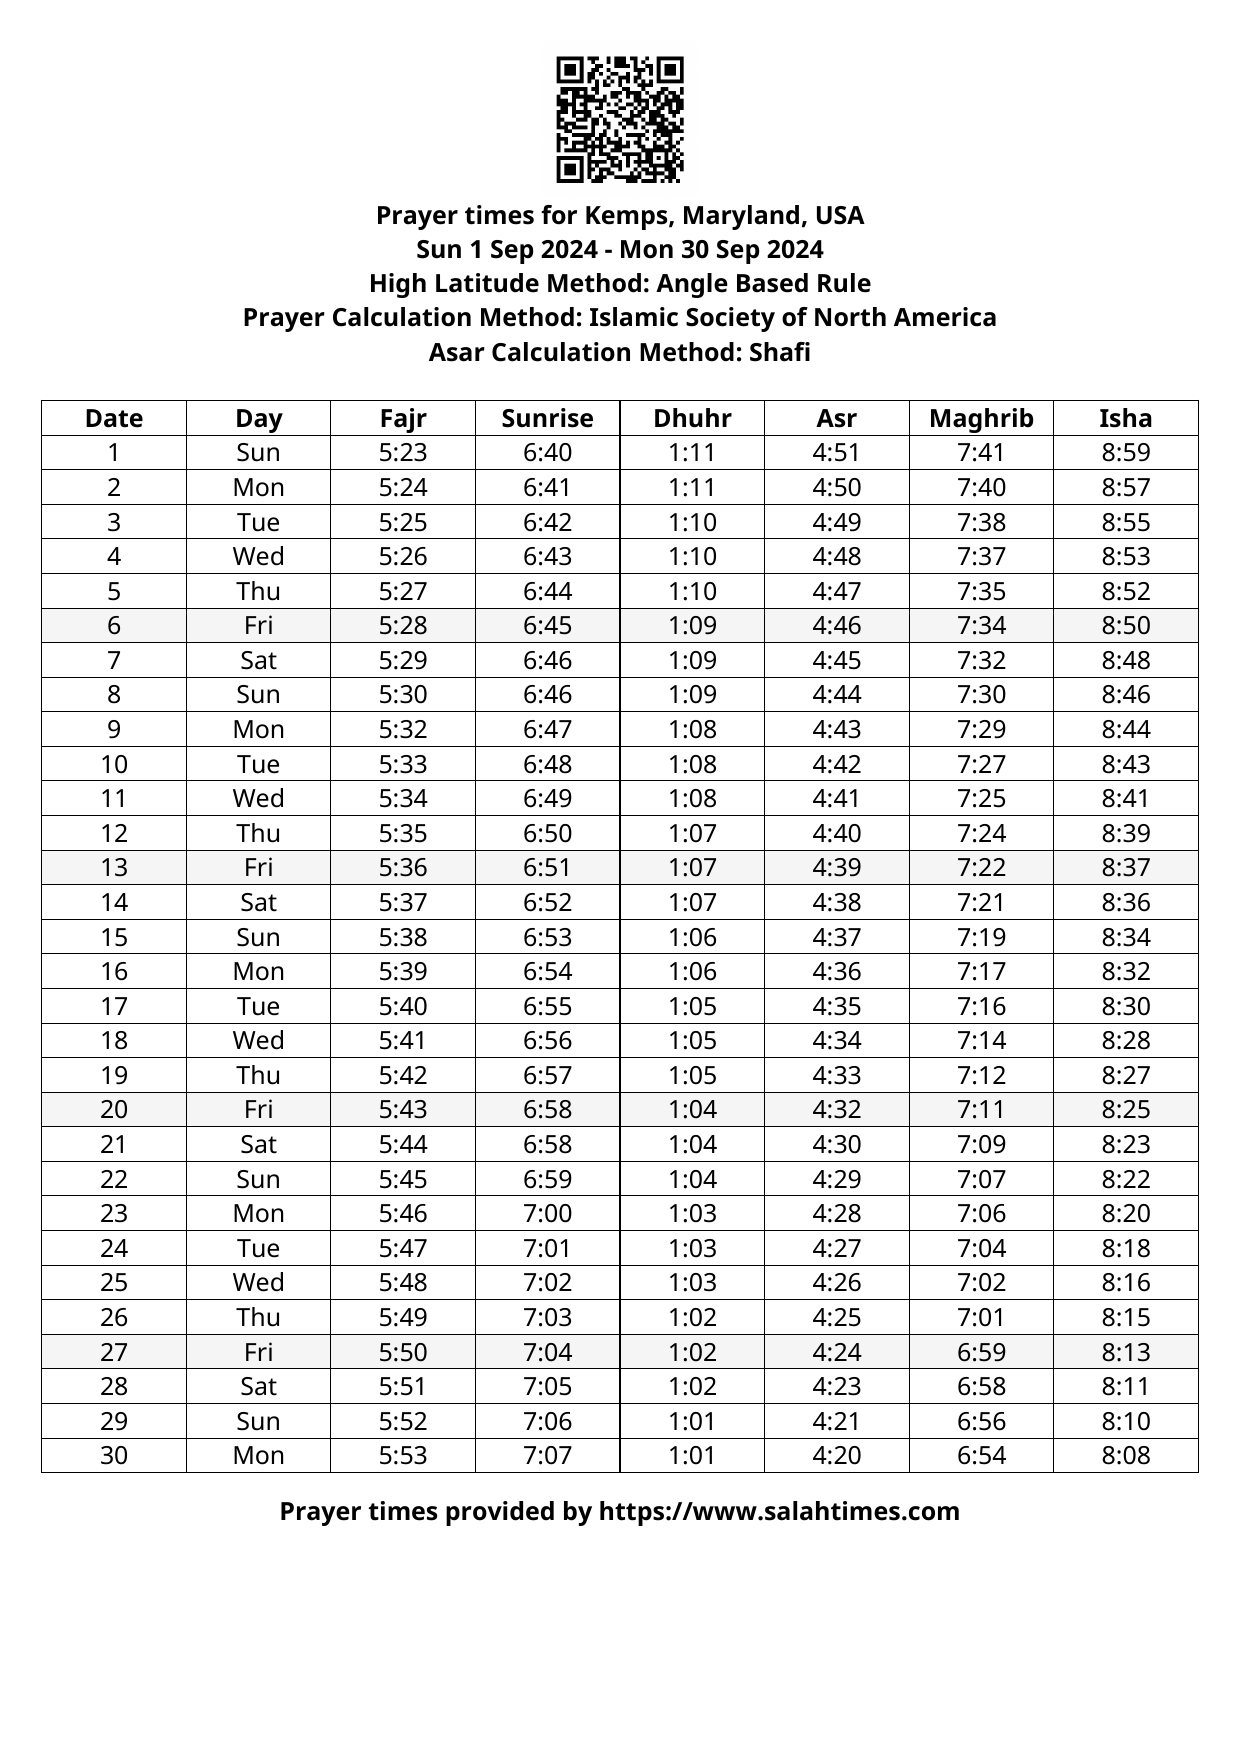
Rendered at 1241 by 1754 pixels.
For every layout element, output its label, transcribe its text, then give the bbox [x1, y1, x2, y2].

table_cell 1:01 [621, 1404, 764, 1437]
table_cell 4:46 [765, 609, 909, 642]
table_cell 4:48 [765, 539, 909, 573]
table_cell 7:19 [910, 920, 1053, 953]
table_cell 6:47 [476, 712, 619, 746]
table_cell 9 [42, 712, 186, 746]
table_cell 1:03 [621, 1196, 764, 1230]
table_cell 6:50 [476, 816, 619, 849]
table_cell 27 [42, 1335, 186, 1368]
table_header Isha [1054, 401, 1198, 434]
table_cell 7:01 [910, 1300, 1053, 1334]
table_cell Fri [187, 851, 330, 884]
table_cell 8:39 [1054, 816, 1198, 849]
table_cell 5:30 [331, 678, 475, 711]
table_cell 6:45 [476, 609, 619, 642]
table_cell 7:04 [476, 1335, 619, 1368]
table_cell Wed [187, 539, 330, 573]
table_cell 18 [42, 1024, 186, 1057]
table_cell 8:15 [1054, 1300, 1198, 1334]
table_cell 1:02 [621, 1300, 764, 1334]
table_cell 5:25 [331, 505, 475, 538]
table_cell Sun [187, 920, 330, 953]
table_cell 7:34 [910, 609, 1053, 642]
table_cell 8:25 [1054, 1093, 1198, 1126]
table_header Fajr [331, 401, 475, 434]
table_cell 5:26 [331, 539, 475, 573]
table_cell 8:48 [1054, 643, 1198, 677]
table_cell Sat [187, 643, 330, 677]
table_cell 7:30 [910, 678, 1053, 711]
table_cell 5:44 [331, 1127, 475, 1161]
table_cell 4:27 [765, 1231, 909, 1264]
table_cell 8:13 [1054, 1335, 1198, 1368]
table_cell 4:38 [765, 885, 909, 919]
table_cell 5:24 [331, 470, 475, 504]
table_cell Sun [187, 436, 330, 469]
table_cell 7:04 [910, 1231, 1053, 1264]
table_cell 6:52 [476, 885, 619, 919]
table_cell 6:58 [910, 1369, 1053, 1403]
table_cell 4:51 [765, 436, 909, 469]
table_cell 1:03 [621, 1231, 764, 1264]
table_cell 6:40 [476, 436, 619, 469]
table_cell 3 [42, 505, 186, 538]
table_cell 1:08 [621, 781, 764, 815]
table_cell 4:24 [765, 1335, 909, 1368]
table_cell 5:52 [331, 1404, 475, 1437]
table_cell 26 [42, 1300, 186, 1334]
table_cell 4:45 [765, 643, 909, 677]
table_cell 5 [42, 574, 186, 607]
table_cell 6:46 [476, 678, 619, 711]
table_cell 7:01 [476, 1231, 619, 1264]
table_cell 6:53 [476, 920, 619, 953]
table_cell 4:50 [765, 470, 909, 504]
table_cell 5:45 [331, 1162, 475, 1195]
table_cell 6:54 [476, 954, 619, 988]
table_cell 1:05 [621, 989, 764, 1022]
table_cell 5:41 [331, 1024, 475, 1057]
table_cell 8:16 [1054, 1266, 1198, 1299]
table_cell 6:48 [476, 747, 619, 780]
table_cell 1:02 [621, 1335, 764, 1368]
table_cell 7:02 [476, 1266, 619, 1299]
table_cell 7:27 [910, 747, 1053, 780]
table_cell 6:41 [476, 470, 619, 504]
table_cell 1:04 [621, 1093, 764, 1126]
table_cell 4 [42, 539, 186, 573]
table_cell 8:20 [1054, 1196, 1198, 1230]
table_cell 1:06 [621, 920, 764, 953]
table_cell Fri [187, 1093, 330, 1126]
text Sun 1 Sep 2024 - Mon 30 Sep 2024 [42, 232, 1198, 266]
table_cell 21 [42, 1127, 186, 1161]
table_cell 6:43 [476, 539, 619, 573]
table_cell 7:05 [476, 1369, 619, 1403]
table_cell 4:43 [765, 712, 909, 746]
table_cell 1:05 [621, 1058, 764, 1092]
table_cell 4:42 [765, 747, 909, 780]
table_cell 4:36 [765, 954, 909, 988]
table_cell 5:46 [331, 1196, 475, 1230]
table_cell 4:34 [765, 1024, 909, 1057]
table_cell 4:37 [765, 920, 909, 953]
table_cell 25 [42, 1266, 186, 1299]
table_cell 11 [42, 781, 186, 815]
table_cell 6:59 [910, 1335, 1053, 1368]
table_cell 8:30 [1054, 989, 1198, 1022]
table_cell 1 [42, 436, 186, 469]
table_cell 1:05 [621, 1024, 764, 1057]
table_cell 4:20 [765, 1439, 909, 1472]
table_cell 1:04 [621, 1127, 764, 1161]
table_cell 4:29 [765, 1162, 909, 1195]
table_cell 1:08 [621, 747, 764, 780]
table_cell 5:43 [331, 1093, 475, 1126]
table_cell 6:49 [476, 781, 619, 815]
table_cell 7:11 [910, 1093, 1053, 1126]
table_cell 7:06 [476, 1404, 619, 1437]
table_cell 4:33 [765, 1058, 909, 1092]
table_cell 5:49 [331, 1300, 475, 1334]
table_cell 7:24 [910, 816, 1053, 849]
table_cell 4:40 [765, 816, 909, 849]
table_cell Mon [187, 954, 330, 988]
table_cell 5:36 [331, 851, 475, 884]
table_cell 1:01 [621, 1439, 764, 1472]
table_cell 4:49 [765, 505, 909, 538]
table_cell 4:44 [765, 678, 909, 711]
table_cell Sun [187, 1162, 330, 1195]
table_cell Thu [187, 1058, 330, 1092]
table_cell 1:07 [621, 885, 764, 919]
table_cell 13 [42, 851, 186, 884]
table_cell 8:32 [1054, 954, 1198, 988]
table_cell 5:32 [331, 712, 475, 746]
table_cell 8:41 [1054, 781, 1198, 815]
table_cell 1:09 [621, 643, 764, 677]
table_cell 8:11 [1054, 1369, 1198, 1403]
table_cell 1:10 [621, 574, 764, 607]
table_cell Mon [187, 470, 330, 504]
table_cell 8:37 [1054, 851, 1198, 884]
table_cell 4:25 [765, 1300, 909, 1334]
table_cell 5:48 [331, 1266, 475, 1299]
table_cell 5:28 [331, 609, 475, 642]
table_cell 8:57 [1054, 470, 1198, 504]
table_cell 1:10 [621, 539, 764, 573]
table_cell Wed [187, 1024, 330, 1057]
table_cell 30 [42, 1439, 186, 1472]
table_cell 5:34 [331, 781, 475, 815]
table_cell 1:11 [621, 436, 764, 469]
table_cell 5:51 [331, 1369, 475, 1403]
table_cell 4:30 [765, 1127, 909, 1161]
table_cell 15 [42, 920, 186, 953]
table_cell 8:23 [1054, 1127, 1198, 1161]
table_cell 20 [42, 1093, 186, 1126]
table_cell 1:08 [621, 712, 764, 746]
table_cell 6:56 [910, 1404, 1053, 1437]
table_cell 6:58 [476, 1127, 619, 1161]
table_cell 6:56 [476, 1024, 619, 1057]
table_cell 7:16 [910, 989, 1053, 1022]
table_cell 1:09 [621, 609, 764, 642]
table_cell Tue [187, 747, 330, 780]
table_cell 8:53 [1054, 539, 1198, 573]
table_cell 8:08 [1054, 1439, 1198, 1472]
table_cell 24 [42, 1231, 186, 1264]
table_cell 6:46 [476, 643, 619, 677]
table_cell 8 [42, 678, 186, 711]
table_cell 28 [42, 1369, 186, 1403]
table_cell 5:23 [331, 436, 475, 469]
table_cell Tue [187, 505, 330, 538]
table_cell 7:37 [910, 539, 1053, 573]
table_cell 5:50 [331, 1335, 475, 1368]
table_cell 8:50 [1054, 609, 1198, 642]
table_header Day [187, 401, 330, 434]
table_cell 6:44 [476, 574, 619, 607]
table_cell Mon [187, 1196, 330, 1230]
table_header Maghrib [910, 401, 1053, 434]
table_cell 5:47 [331, 1231, 475, 1264]
table_cell 8:55 [1054, 505, 1198, 538]
table_cell 4:39 [765, 851, 909, 884]
table_cell 10 [42, 747, 186, 780]
table_cell 12 [42, 816, 186, 849]
table_cell 7:03 [476, 1300, 619, 1334]
table_cell 4:26 [765, 1266, 909, 1299]
table_cell 6:57 [476, 1058, 619, 1092]
table_cell 8:43 [1054, 747, 1198, 780]
table_cell 1:07 [621, 851, 764, 884]
table_cell 1:10 [621, 505, 764, 538]
table_cell 1:03 [621, 1266, 764, 1299]
table_cell 6:59 [476, 1162, 619, 1195]
table_cell 8:36 [1054, 885, 1198, 919]
table_cell Wed [187, 781, 330, 815]
table_cell 1:06 [621, 954, 764, 988]
table_cell 17 [42, 989, 186, 1022]
table_cell Sat [187, 1127, 330, 1161]
table_header Date [42, 401, 186, 434]
table_cell 4:21 [765, 1404, 909, 1437]
table_cell 5:33 [331, 747, 475, 780]
table_cell 8:59 [1054, 436, 1198, 469]
table_cell 6:54 [910, 1439, 1053, 1472]
table_cell Sun [187, 1404, 330, 1437]
table_header Dhuhr [621, 401, 764, 434]
table_cell Thu [187, 1300, 330, 1334]
table_cell 4:32 [765, 1093, 909, 1126]
table_cell 1:02 [621, 1369, 764, 1403]
table_cell 8:46 [1054, 678, 1198, 711]
table_cell 8:27 [1054, 1058, 1198, 1092]
table_cell 16 [42, 954, 186, 988]
table_cell 7:22 [910, 851, 1053, 884]
table_cell 7:17 [910, 954, 1053, 988]
table_cell Sat [187, 1369, 330, 1403]
table_cell 1:04 [621, 1162, 764, 1195]
table_cell 8:10 [1054, 1404, 1198, 1437]
table_cell 2 [42, 470, 186, 504]
table_cell 5:37 [331, 885, 475, 919]
table_cell 6 [42, 609, 186, 642]
table_cell 5:39 [331, 954, 475, 988]
table_cell Tue [187, 989, 330, 1022]
table_cell 5:40 [331, 989, 475, 1022]
table_cell 7:07 [476, 1439, 619, 1472]
text Prayer times provided by https://www.salahtimes.com [42, 1494, 1198, 1528]
text Asar Calculation Method: Shafi [42, 334, 1198, 368]
table_cell 14 [42, 885, 186, 919]
table_cell 8:34 [1054, 920, 1198, 953]
table_cell 8:22 [1054, 1162, 1198, 1195]
table_cell 23 [42, 1196, 186, 1230]
table_cell 8:52 [1054, 574, 1198, 607]
table_cell Mon [187, 1439, 330, 1472]
picture [542, 41, 699, 198]
table_cell 1:07 [621, 816, 764, 849]
table_cell Mon [187, 712, 330, 746]
table_cell 7:02 [910, 1266, 1053, 1299]
table_header Sunrise [476, 401, 619, 434]
table_cell 5:42 [331, 1058, 475, 1092]
table_cell Fri [187, 1335, 330, 1368]
table_cell 7:06 [910, 1196, 1053, 1230]
table_cell 7:41 [910, 436, 1053, 469]
table_cell Thu [187, 816, 330, 849]
table_cell 6:55 [476, 989, 619, 1022]
table_cell 22 [42, 1162, 186, 1195]
table_cell 4:28 [765, 1196, 909, 1230]
table_cell Sun [187, 678, 330, 711]
table_cell 4:47 [765, 574, 909, 607]
table_cell 4:23 [765, 1369, 909, 1403]
text Prayer Calculation Method: Islamic Society of North America [42, 300, 1198, 334]
text Prayer times for Kemps, Maryland, USA [42, 198, 1198, 232]
table_cell 7:25 [910, 781, 1053, 815]
table_cell 8:44 [1054, 712, 1198, 746]
table_cell 7:40 [910, 470, 1053, 504]
table_cell 7:29 [910, 712, 1053, 746]
table_cell 6:58 [476, 1093, 619, 1126]
text High Latitude Method: Angle Based Rule [42, 266, 1198, 300]
table_cell 7:09 [910, 1127, 1053, 1161]
table_cell 7:12 [910, 1058, 1053, 1092]
table_cell Sat [187, 885, 330, 919]
table_cell 7:35 [910, 574, 1053, 607]
table_cell 5:29 [331, 643, 475, 677]
table_cell 7:32 [910, 643, 1053, 677]
table_cell 7:21 [910, 885, 1053, 919]
table_cell 5:38 [331, 920, 475, 953]
table_cell 4:35 [765, 989, 909, 1022]
table_cell 6:42 [476, 505, 619, 538]
table_cell 7:14 [910, 1024, 1053, 1057]
table_cell 5:35 [331, 816, 475, 849]
table_cell 1:11 [621, 470, 764, 504]
table_cell Tue [187, 1231, 330, 1264]
table_cell Wed [187, 1266, 330, 1299]
table_cell 5:27 [331, 574, 475, 607]
table_cell 8:18 [1054, 1231, 1198, 1264]
table_cell 7:00 [476, 1196, 619, 1230]
table_cell 19 [42, 1058, 186, 1092]
table_cell Thu [187, 574, 330, 607]
table_cell 7:07 [910, 1162, 1053, 1195]
table_header Asr [765, 401, 909, 434]
table_cell 29 [42, 1404, 186, 1437]
table_cell Fri [187, 609, 330, 642]
table_cell 8:28 [1054, 1024, 1198, 1057]
table_cell 7 [42, 643, 186, 677]
table_cell 4:41 [765, 781, 909, 815]
table_cell 5:53 [331, 1439, 475, 1472]
table_cell 1:09 [621, 678, 764, 711]
table_cell 7:38 [910, 505, 1053, 538]
table_cell 6:51 [476, 851, 619, 884]
